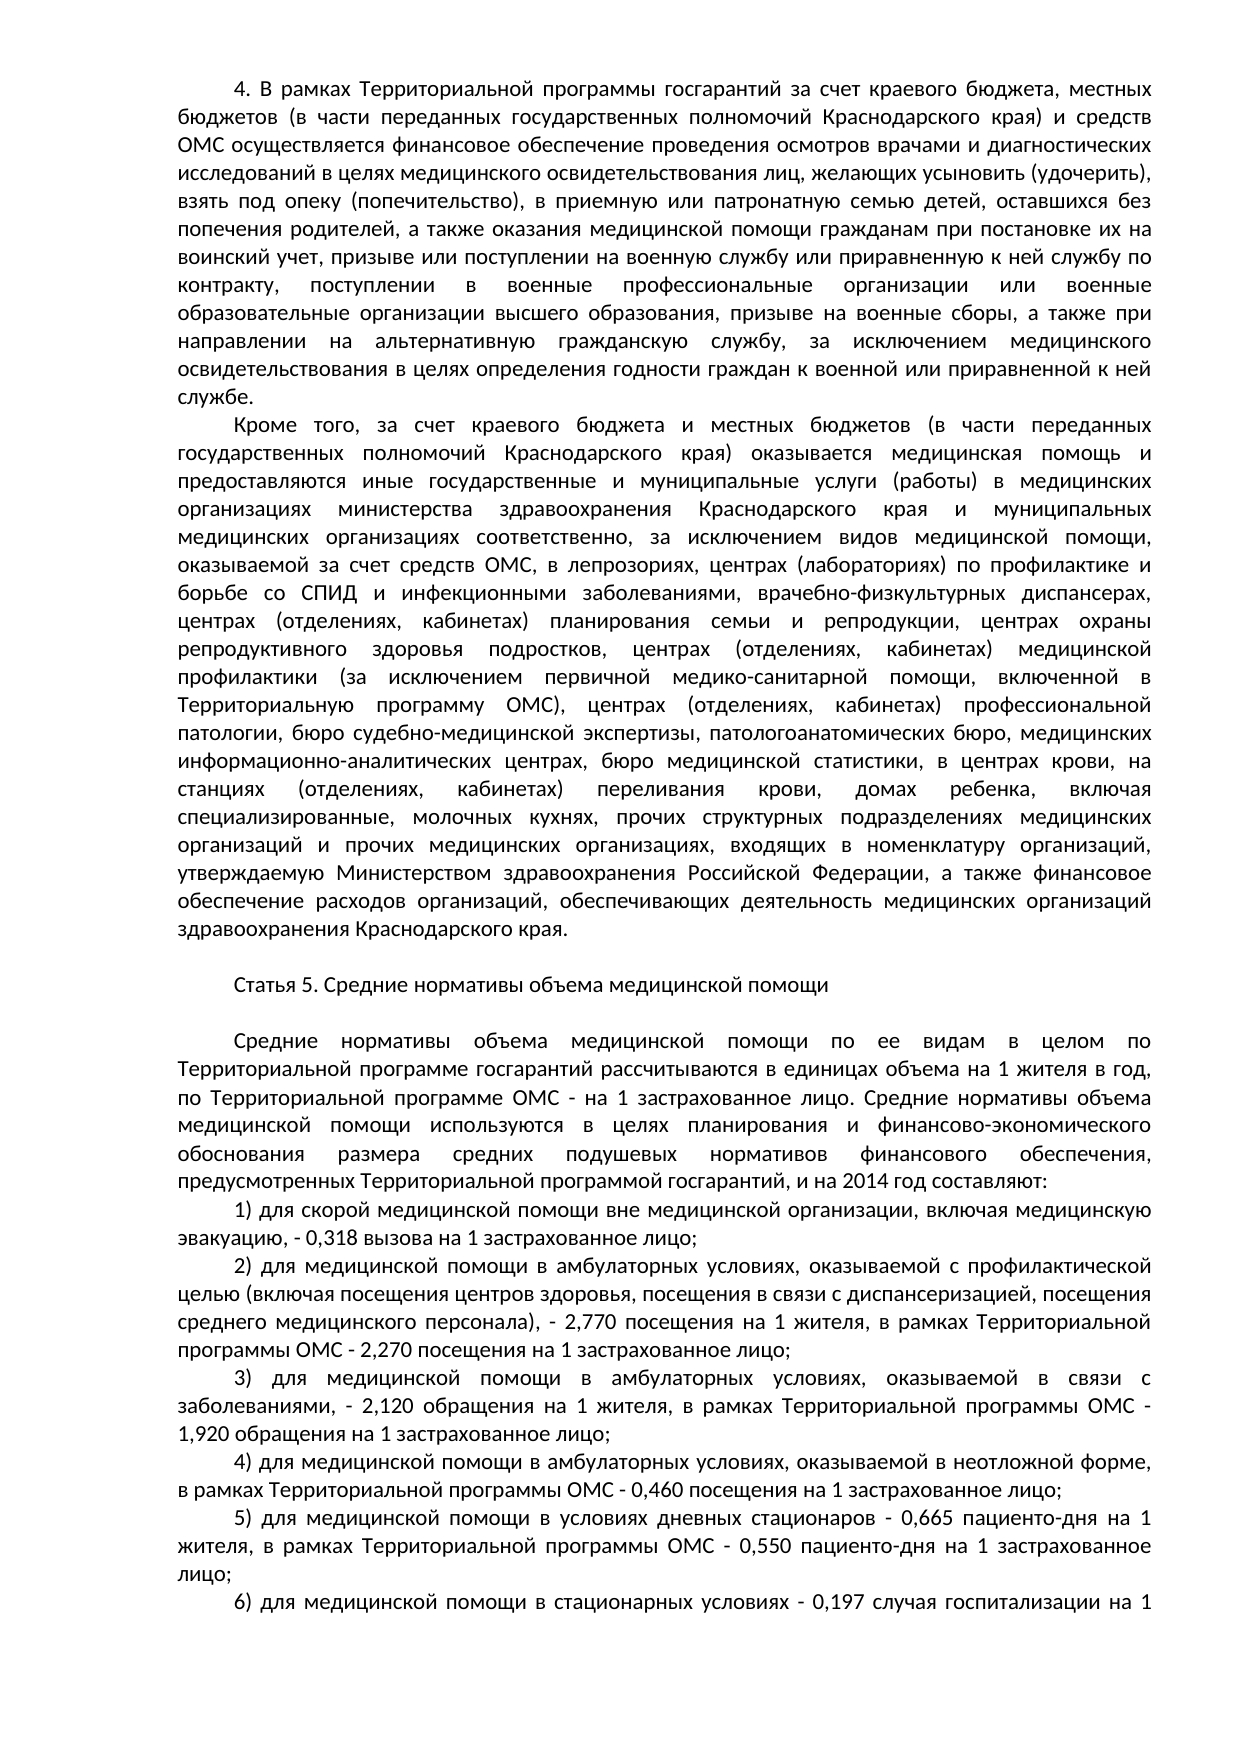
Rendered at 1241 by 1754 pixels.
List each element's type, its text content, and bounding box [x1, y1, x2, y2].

text 2) для медицинской помощи в амбулаторных условиях, оказываемой с профилактической целью (включая посещения центров здоровья, посещения в связи с диспансеризацией, посещения среднего медицинского персонала), - 2,770 посещения на 1 жителя, в рамках Территориальной программы ОМС - 2,270 посещения на 1 застрахованное лицо; [177, 1251, 1152, 1363]
text 1) для скорой медицинской помощи вне медицинской организации, включая медицинскую эвакуацию, - 0,318 вызова на 1 застрахованное лицо; [177, 1195, 1152, 1251]
text Статья 5. Средние нормативы объема медицинской помощи [177, 971, 1152, 998]
text Средние нормативы объема медицинской помощи по ее видам в целом по Территориальной программе госгарантий рассчитываются в единицах объема на 1 жителя в год, по Территориальной программе ОМС - на 1 застрахованное лицо. Средние нормативы объема медицинской помощи используются в целях планирования и финансово-экономического обоснования размера средних подушевых нормативов финансового обеспечения, предусмотренных Территориальной программой госгарантий, и на 2014 год составляют: [177, 1027, 1152, 1195]
text Кроме того, за счет краевого бюджета и местных бюджетов (в части переданных государственных полномочий Краснодарского края) оказывается медицинская помощь и предоставляются иные государственные и муниципальные услуги (работы) в медицинских организациях министерства здравоохранения Краснодарского края и муниципальных медицинских организациях соответственно, за исключением видов медицинской помощи, оказываемой за счет средств ОМС, в лепрозориях, центрах (лабораториях) по профилактике и борьбе со СПИД и инфекционными заболеваниями, врачебно-физкультурных диспансерах, центрах (отделениях, кабинетах) планирования семьи и репродукции, центрах охраны репродуктивного здоровья подростков, центрах (отделениях, кабинетах) медицинской профилактики (за исключением первичной медико-санитарной помощи, включенной в Территориальную программу ОМС), центрах (отделениях, кабинетах) профессиональной патологии, бюро судебно-медицинской экспертизы, патологоанатомических бюро, медицинских информационно-аналитических центрах, бюро медицинской статистики, в центрах крови, на станциях (отделениях, кабинетах) переливания крови, домах ребенка, включая специализированные, молочных кухнях, прочих структурных подразделениях медицинских организаций и прочих медицинских организациях, входящих в номенклатуру организаций, утверждаемую Министерством здравоохранения Российской Федерации, а также финансовое обеспечение расходов организаций, обеспечивающих деятельность медицинских организаций здравоохранения Краснодарского края. [177, 410, 1152, 942]
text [177, 1587, 1152, 1615]
text 3) для медицинской помощи в амбулаторных условиях, оказываемой в связи с заболеваниями, - 2,120 обращения на 1 жителя, в рамках Территориальной программы ОМС - 1,920 обращения на 1 застрахованное лицо; [177, 1363, 1152, 1447]
text 5) для медицинской помощи в условиях дневных стационаров - 0,665 пациенто-дня на 1 жителя, в рамках Территориальной программы ОМС - 0,550 пациенто-дня на 1 застрахованное лицо; [177, 1503, 1152, 1587]
text 4) для медицинской помощи в амбулаторных условиях, оказываемой в неотложной форме, в рамках Территориальной программы ОМС - 0,460 посещения на 1 застрахованное лицо; [177, 1447, 1152, 1503]
text 4. В рамках Территориальной программы госгарантий за счет краевого бюджета, местных бюджетов (в части переданных государственных полномочий Краснодарского края) и средств ОМС осуществляется финансовое обеспечение проведения осмотров врачами и диагностических исследований в целях медицинского освидетельствования лиц, желающих усыновить (удочерить), взять под опеку (попечительство), в приемную или патронатную семью детей, оставшихся без попечения родителей, а также оказания медицинской помощи гражданам при постановке их на воинский учет, призыве или поступлении на военную службу или приравненную к ней службу по контракту, поступлении в военные профессиональные организации или военные образовательные организации высшего образования, призыве на военные сборы, а также при направлении на альтернативную гражданскую службу, за исключением медицинского освидетельствования в целях определения годности граждан к военной или приравненной к ней службе. [177, 74, 1152, 410]
